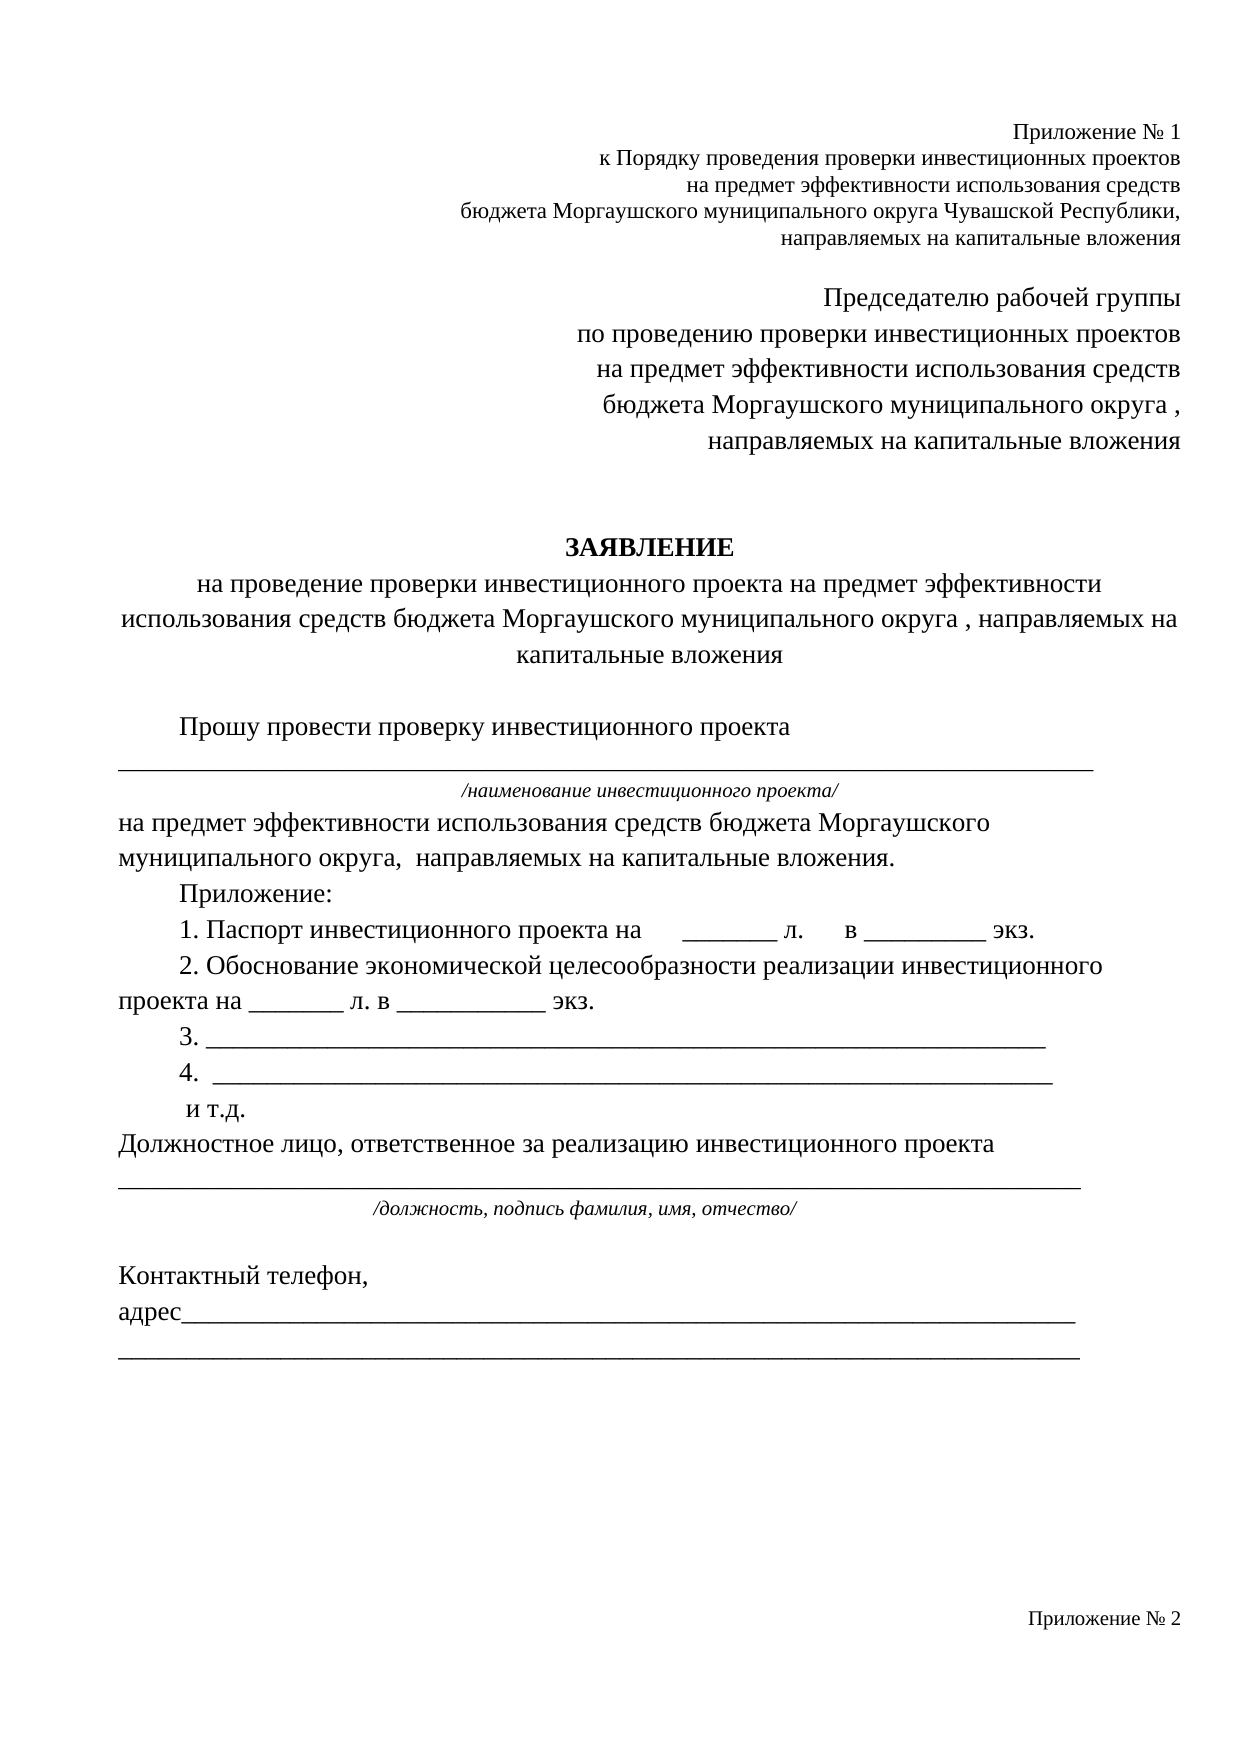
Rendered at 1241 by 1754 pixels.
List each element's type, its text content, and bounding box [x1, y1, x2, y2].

text на проведение проверки инвестиционного проекта на предмет эффективности использования средств бюджета Моргаушского муниципального округа , направляемых на капитальные вложения [118, 567, 1181, 669]
text на предмет эффективности использования средств [118, 352, 1181, 384]
text бюджета Моргаушского муниципального округа , [118, 388, 1181, 419]
text на предмет эффективности использования средств бюджета Моргаушского муниципального округа, направляемых на капитальные вложения. [118, 806, 1181, 873]
text Приложение № 1 [118, 118, 1181, 144]
text /наименование инвестиционного проекта/ [118, 778, 1181, 802]
text Приложение: [118, 877, 1181, 908]
text 4. ______________________________________________________________ [118, 1056, 1181, 1087]
text 2. Обоснование экономической целесообразности реализации инвестиционного проекта на _______ л. в ___________ экз. [118, 949, 1181, 1016]
text к Порядку проведения проверки инвестиционных проектов [118, 144, 1181, 171]
text _______________________________________________________________________ [118, 1331, 1181, 1362]
text направляемых на капитальные вложения [118, 223, 1181, 250]
text и т.д. [118, 1092, 1181, 1123]
text по проведению проверки инвестиционных проектов [118, 317, 1181, 348]
subtitle Приложение № 2 [118, 1606, 1181, 1630]
text Прошу провести проверку инвестиционного проекта ______________________________________________________________________________ [118, 710, 1181, 774]
text /должность, подпись фамилия, имя, отчество/ [118, 1196, 1181, 1220]
text на предмет эффективности использования средств [118, 171, 1181, 197]
text бюджета Моргаушского муниципального округа Чувашской Республики, [118, 197, 1181, 223]
text ЗАЯВЛЕНИЕ [118, 531, 1181, 562]
text Должностное лицо, ответственное за реализацию инвестиционного проекта _____________________________________________________________________________ [118, 1127, 1181, 1192]
text 3. ______________________________________________________________ [118, 1020, 1181, 1051]
text 1. Паспорт инвестиционного проекта на _______ л. в _________ экз. [118, 913, 1181, 944]
text Председателю рабочей группы [118, 281, 1181, 312]
text Контактный телефон, адрес__________________________________________________________________ [118, 1259, 1181, 1326]
text направляемых на капитальные вложения [118, 424, 1181, 455]
